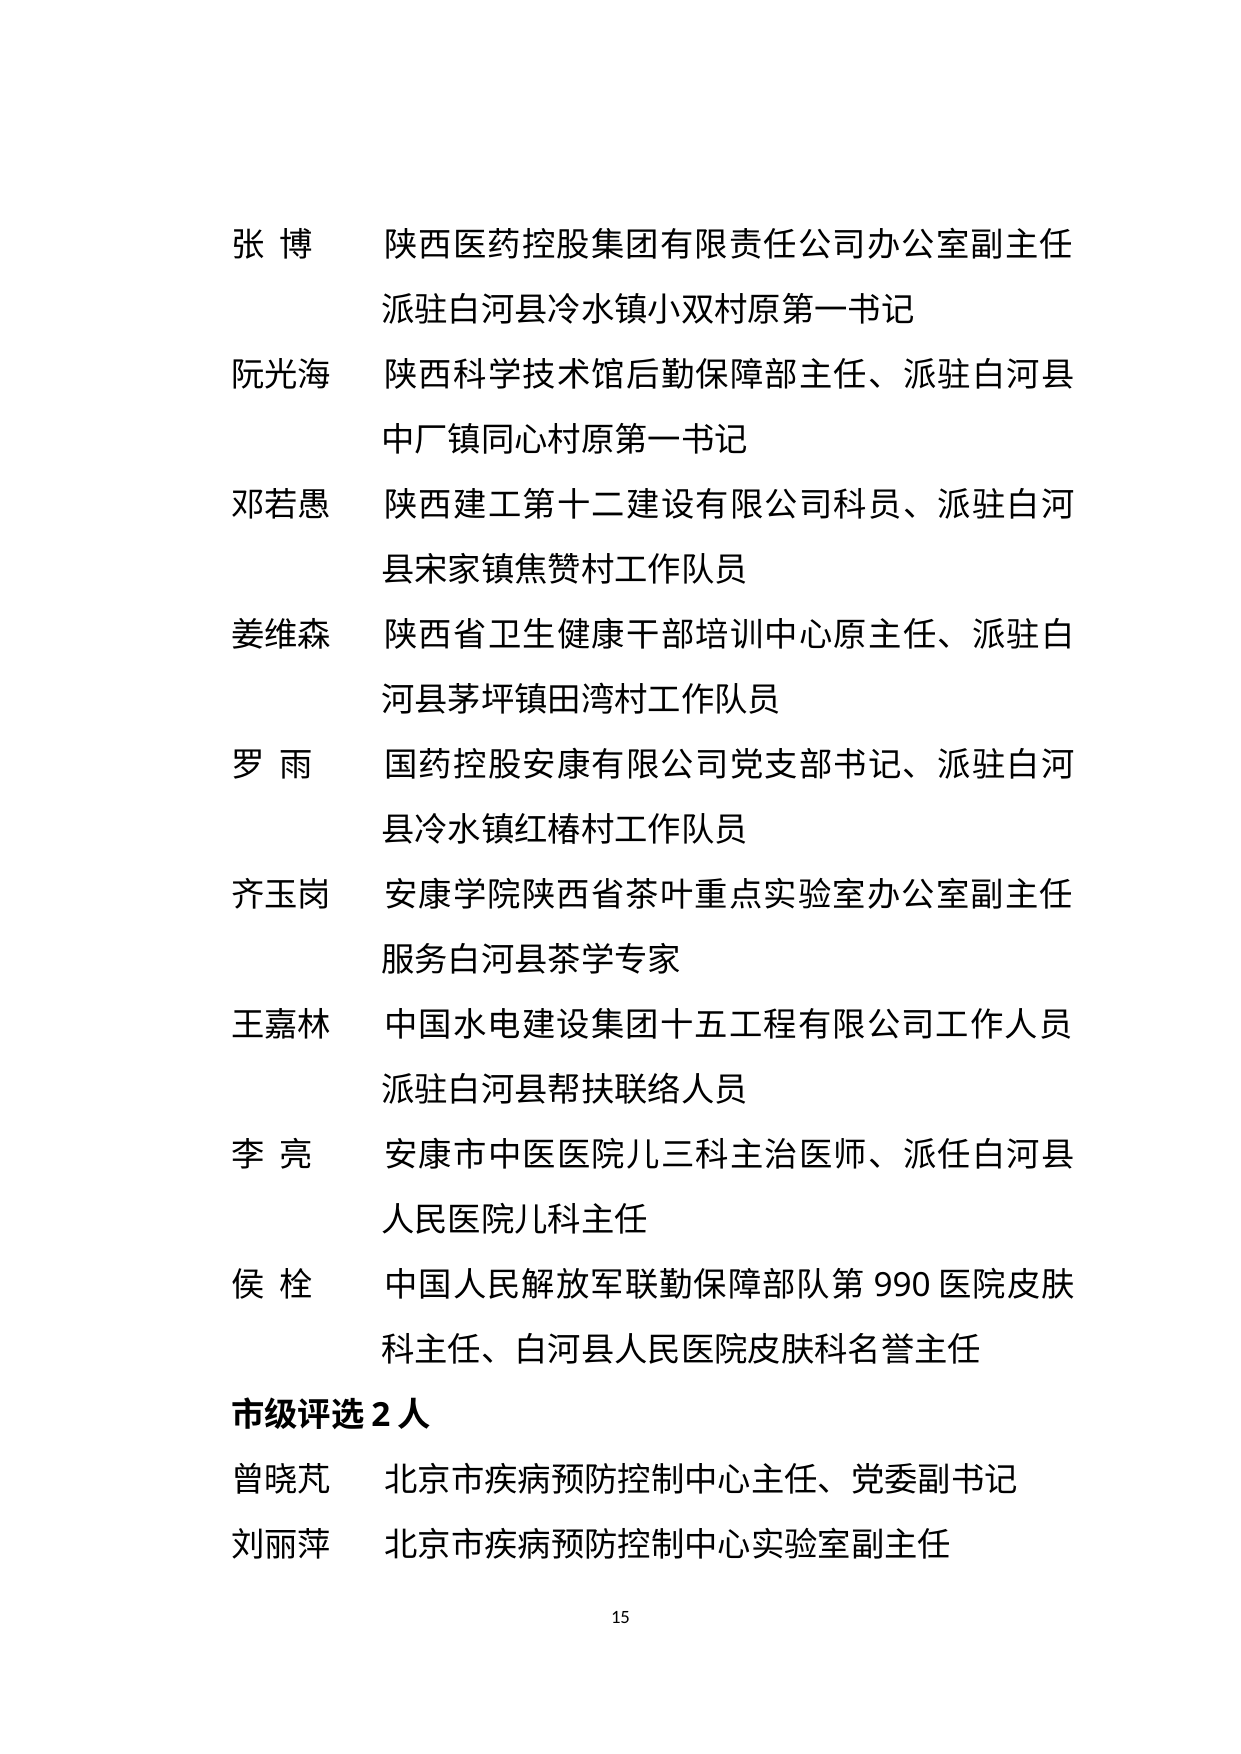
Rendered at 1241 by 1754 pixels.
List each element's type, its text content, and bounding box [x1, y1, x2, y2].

text 姜维森 陕西省卫生健康干部培训中心原主任、派驻白河县茅坪镇田湾村工作队员 [231, 599, 1075, 729]
text 罗 雨 国药控股安康有限公司党支部书记、派驻白河县冷水镇红椿村工作队员 [231, 729, 1075, 859]
text 齐玉岗 安康学院陕西省茶叶重点实验室办公室副主任、服务白河县茶学专家 [231, 859, 1075, 989]
text 张 博 陕西医药控股集团有限责任公司办公室副主任、派驻白河县冷水镇小双村原第一书记 [231, 209, 1075, 339]
text 市级评选2人 [231, 1379, 1075, 1444]
text 李 亮 安康市中医医院儿三科主治医师、派任白河县人民医院儿科主任 [231, 1119, 1075, 1249]
text 刘丽萍 北京市疾病预防控制中心实验室副主任 [231, 1509, 1075, 1574]
text 曾晓芃 北京市疾病预防控制中心主任、党委副书记 [231, 1444, 1075, 1509]
text 侯 栓 中国人民解放军联勤保障部队第990医院皮肤科主任、白河县人民医院皮肤科名誉主任 [231, 1249, 1075, 1379]
text 王嘉林 中国水电建设集团十五工程有限公司工作人员、派驻白河县帮扶联络人员 [231, 989, 1075, 1119]
text 阮光海 陕西科学技术馆后勤保障部主任、派驻白河县中厂镇同心村原第一书记 [231, 339, 1075, 469]
text 邓若愚 陕西建工第十二建设有限公司科员、派驻白河县宋家镇焦赞村工作队员 [231, 469, 1075, 599]
